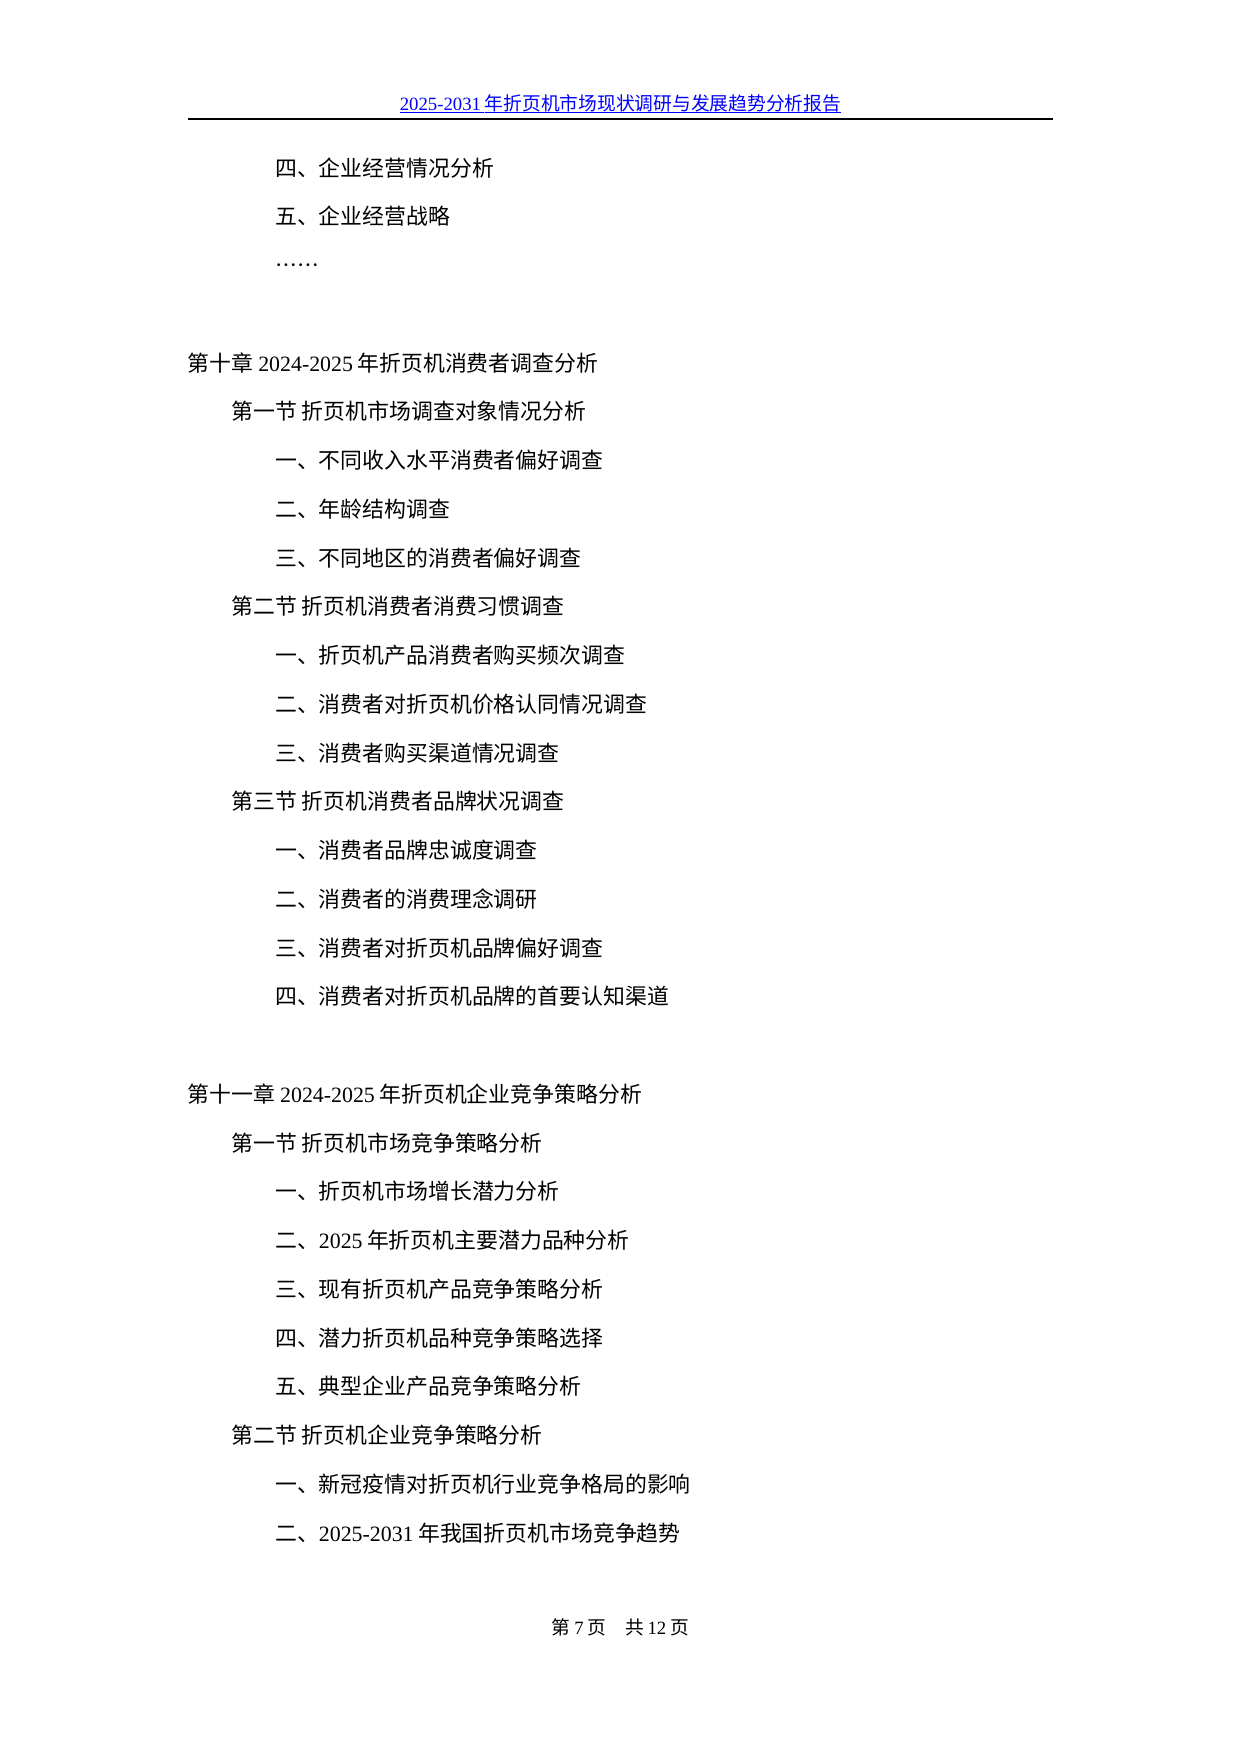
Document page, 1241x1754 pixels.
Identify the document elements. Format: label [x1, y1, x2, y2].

text [187, 150, 1053, 1548]
